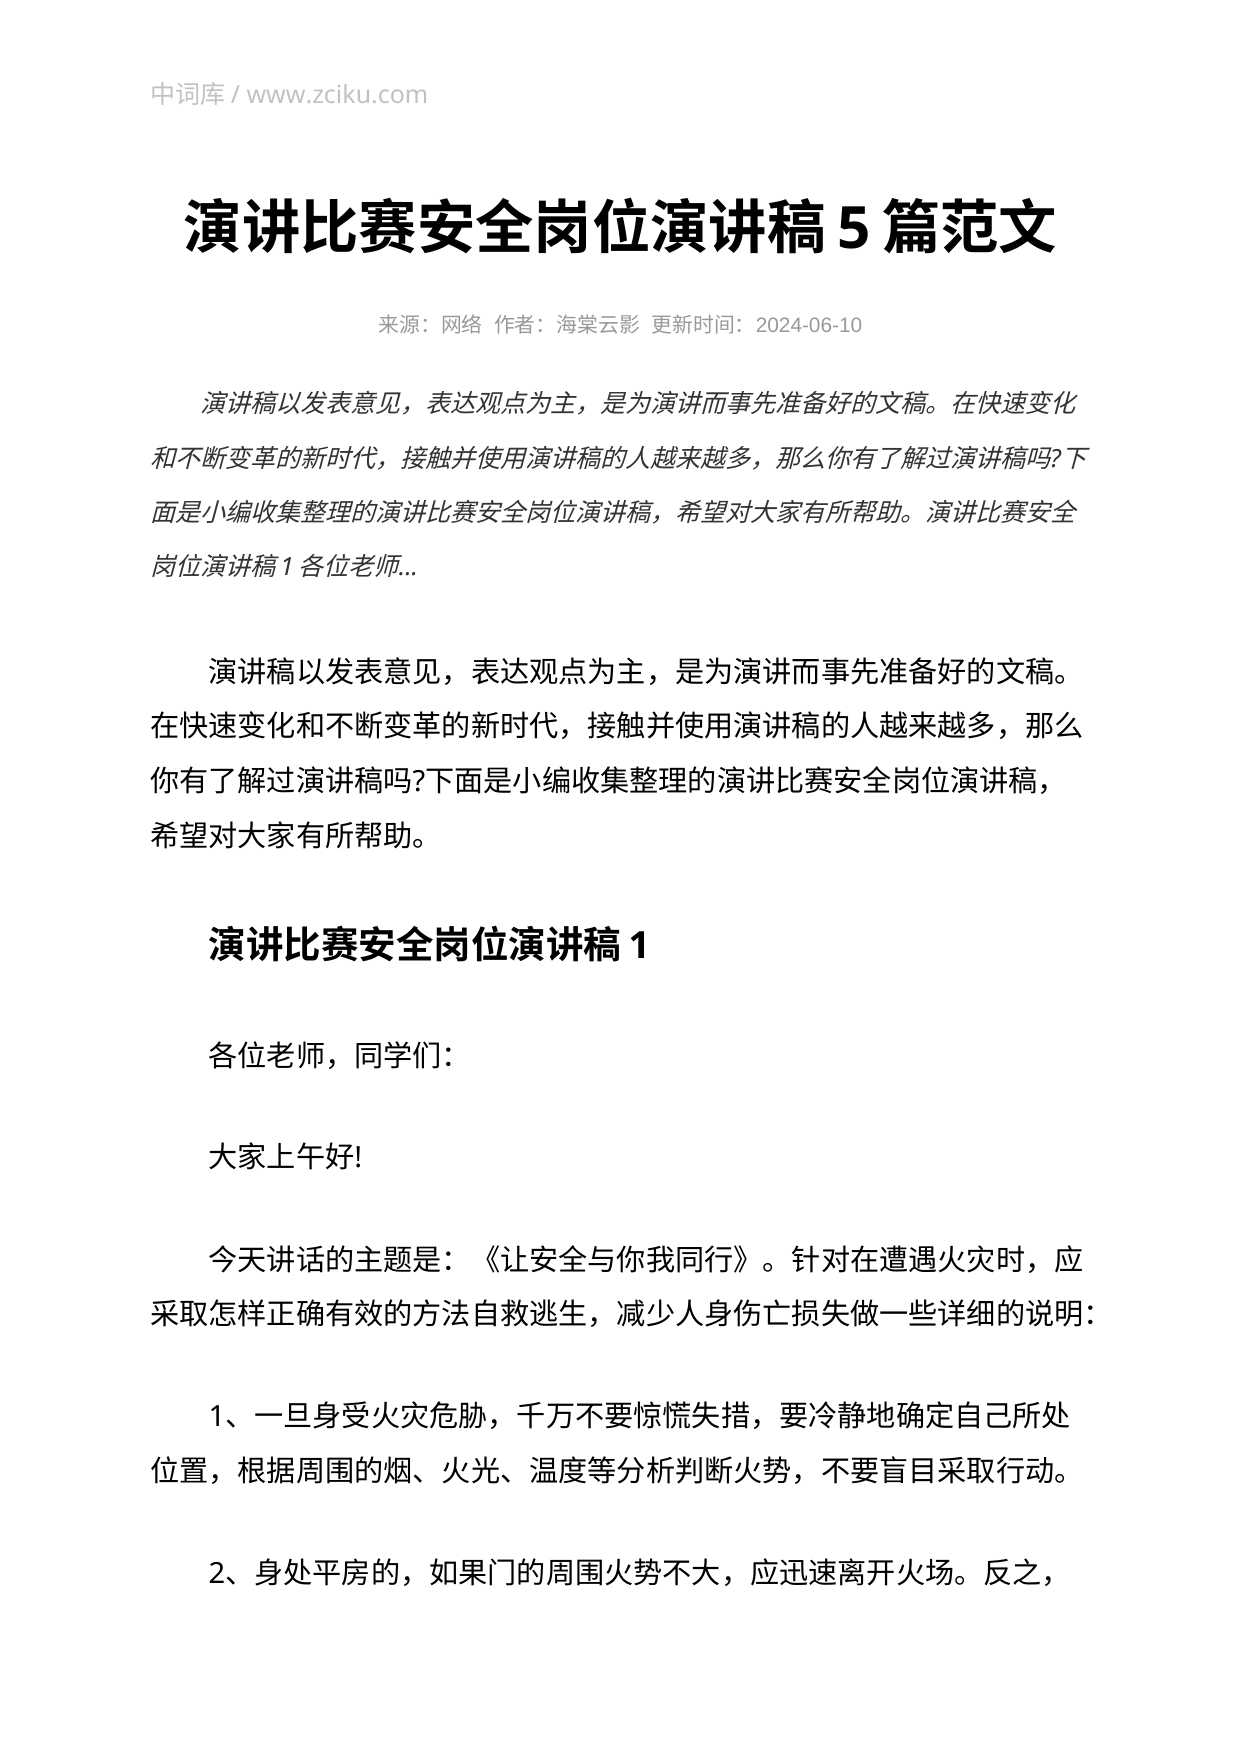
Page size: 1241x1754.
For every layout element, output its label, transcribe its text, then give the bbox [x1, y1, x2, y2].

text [150, 1549, 1090, 1592]
text 大家上午好! [150, 1134, 1090, 1176]
text 演讲稿以发表意见，表达观点为主，是为演讲而事先准备好的文稿。在快速变化和不断变革的新时代，接触并使用演讲稿的人越来越多，那么你有了解过演讲稿吗?下面是小编收集整理的演讲比赛安全岗位演讲稿，希望对大家有所帮助。 [150, 648, 1090, 855]
text 演讲稿以发表意见，表达观点为主，是为演讲而事先准备好的文稿。在快速变化和不断变革的新时代，接触并使用演讲稿的人越来越多，那么你有了解过演讲稿吗?下面是小编收集整理的演讲比赛安全岗位演讲稿，希望对大家有所帮助。演讲比赛安全岗位演讲稿1各位老师... [150, 384, 1090, 583]
subtitle 演讲比赛安全岗位演讲稿5篇范文 [150, 181, 1090, 266]
text 来源：网络 作者：海棠云影 更新时间：2024-06-10 [150, 313, 1090, 337]
text 演讲比赛安全岗位演讲稿1 [150, 915, 1090, 969]
text 1、一旦身受火灾危胁，千万不要惊慌失措，要冷静地确定自己所处位置，根据周围的烟、火光、温度等分析判断火势，不要盲目采取行动。 [150, 1393, 1090, 1490]
text 今天讲话的主题是：《让安全与你我同行》。针对在遭遇火灾时，应采取怎样正确有效的方法自救逃生，减少人身伤亡损失做一些详细的说明： [150, 1236, 1090, 1333]
text 各位老师，同学们： [150, 1032, 1090, 1074]
